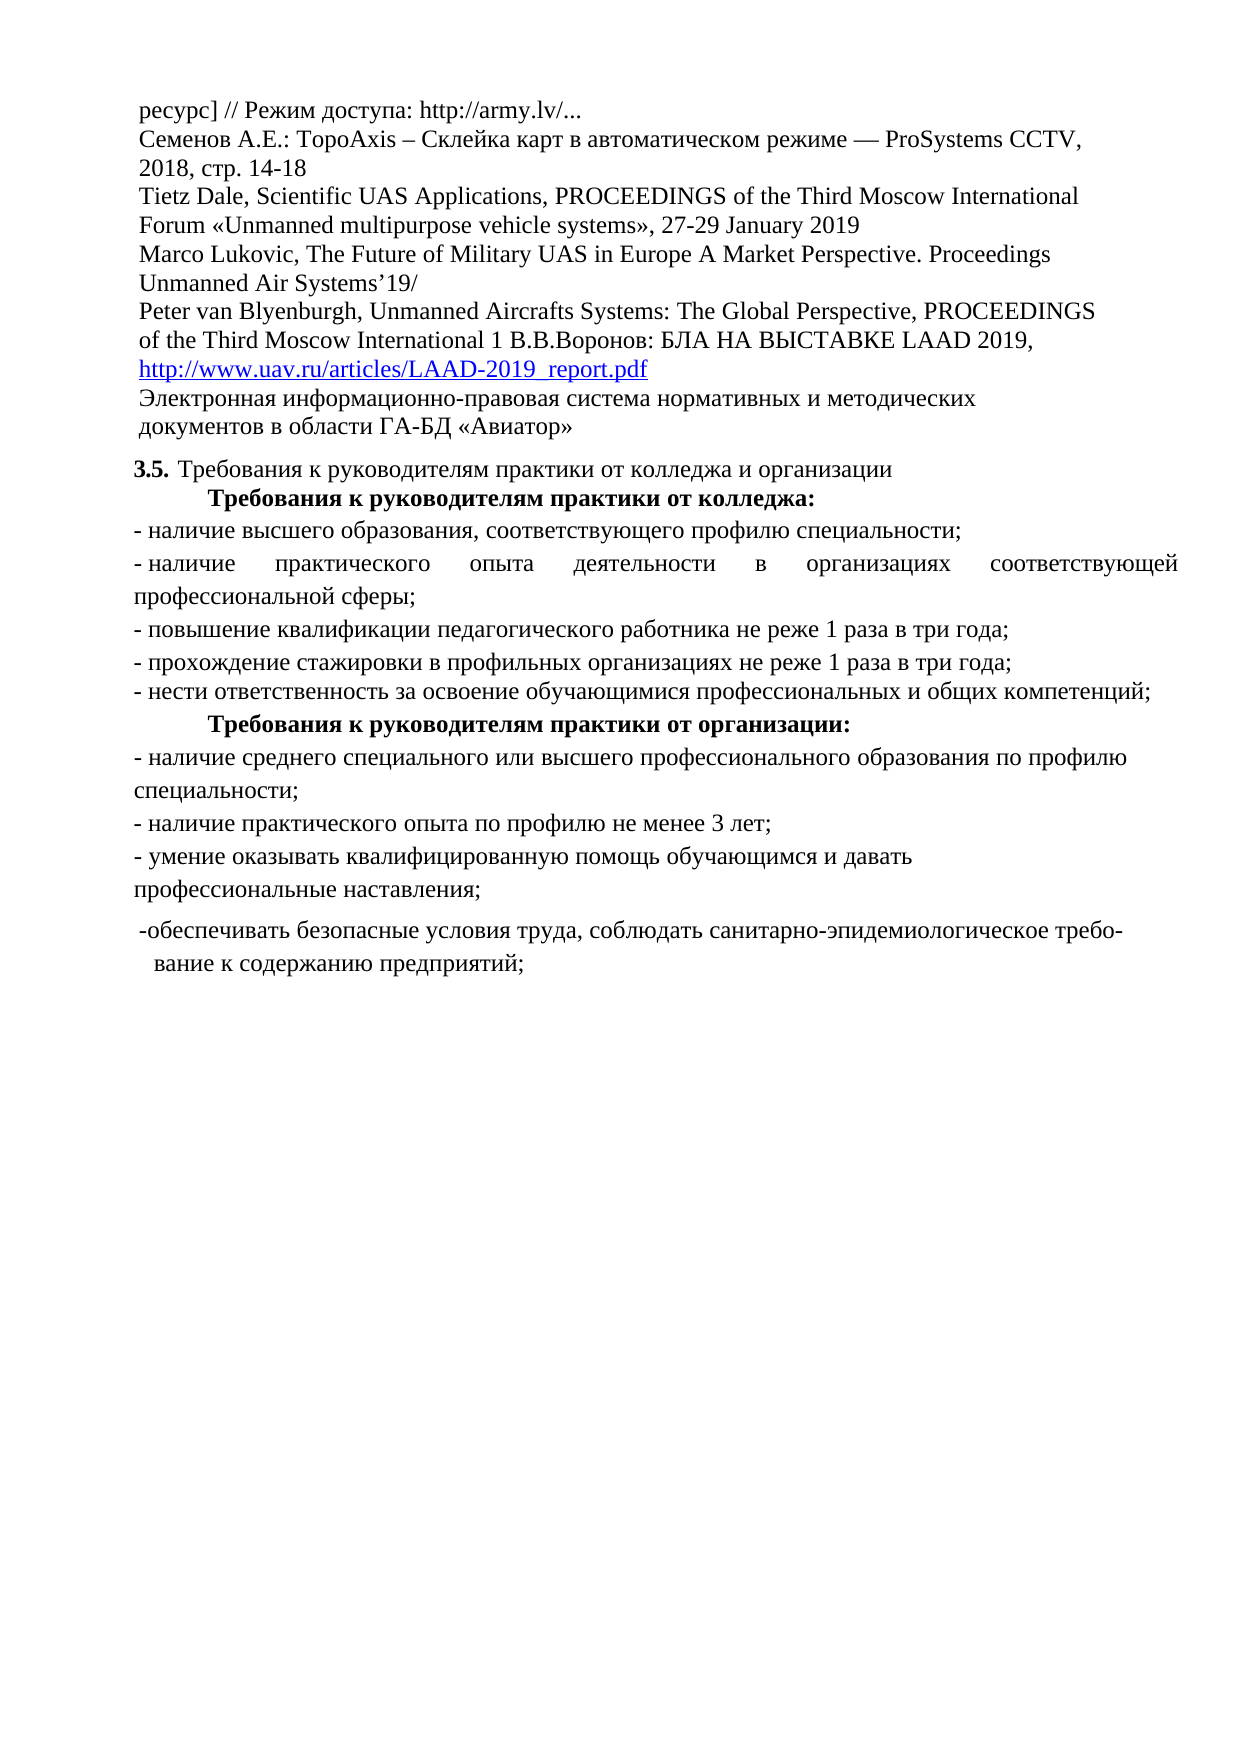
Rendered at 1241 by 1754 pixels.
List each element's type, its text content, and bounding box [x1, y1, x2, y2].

list нести ответственность за освоение обучающимися профессиональных и общих компетенций; [133, 676, 1219, 705]
text Marco Lukovic, The Future of Military UAS in Europe A Market Perspective. Proceedings Unmanned Air Systems’19/ [139, 239, 1053, 296]
text ресурс] // Режим доступа: http://army.lv/... [139, 95, 1219, 124]
text -обеспечивать безопасные условия труда, соблюдать санитарно-эпидемиологическое требо- вание к содержанию предприятий; [139, 915, 1125, 977]
text Peter van Blyenburgh, Unmanned Aircrafts Systems: The Global Perspective, PROCEEDINGS of the Third Moscow International 1 В.В.Воронов: БЛА НА ВЫСТАВКЕ LAAD 2019, http://www.uav.ru/articles/LAAD-2019_report.pdf [139, 296, 1096, 383]
list наличие практического опыта деятельности в организациях соответствующей профессиональной сферы; [133, 548, 1179, 610]
subtitle Требования к руководителям практики от организации: [207, 709, 1219, 738]
text Электронная информационно-правовая система нормативных и методических документов в области ГА-БД «Авиатор» [139, 383, 1084, 440]
list наличие практического опыта по профилю не менее 3 лет; [133, 808, 1219, 837]
text Семенов А.Е.: TopoAxis – Склейка карт в автоматическом режиме — ProSystems CCTV, 2018, стр. 14-18 [139, 124, 1084, 181]
list наличие среднего специального или высшего профессионального образования по профилю специальности; [133, 742, 1179, 804]
subtitle Требования к руководителям практики от колледжа: [207, 483, 1219, 511]
list прохождение стажировки в профильных организациях не реже 1 раза в три года; [133, 647, 1219, 676]
list Требования к руководителям практики от колледжа и организации [133, 454, 1219, 483]
list повышение квалификации педагогического работника не реже 1 раза в три года; [133, 614, 1219, 643]
text Tietz Dale, Scientific UAS Applications, PROCEEDINGS of the Third Moscow International Forum «Unmanned multipurpose vehicle systems», 27-29 January 2019 [139, 181, 1084, 239]
list наличие высшего образования, соответствующего профилю специальности; [133, 515, 1219, 544]
list умение оказывать квалифицированную помощь обучающимся и давать профессиональные наставления; [133, 841, 1122, 903]
